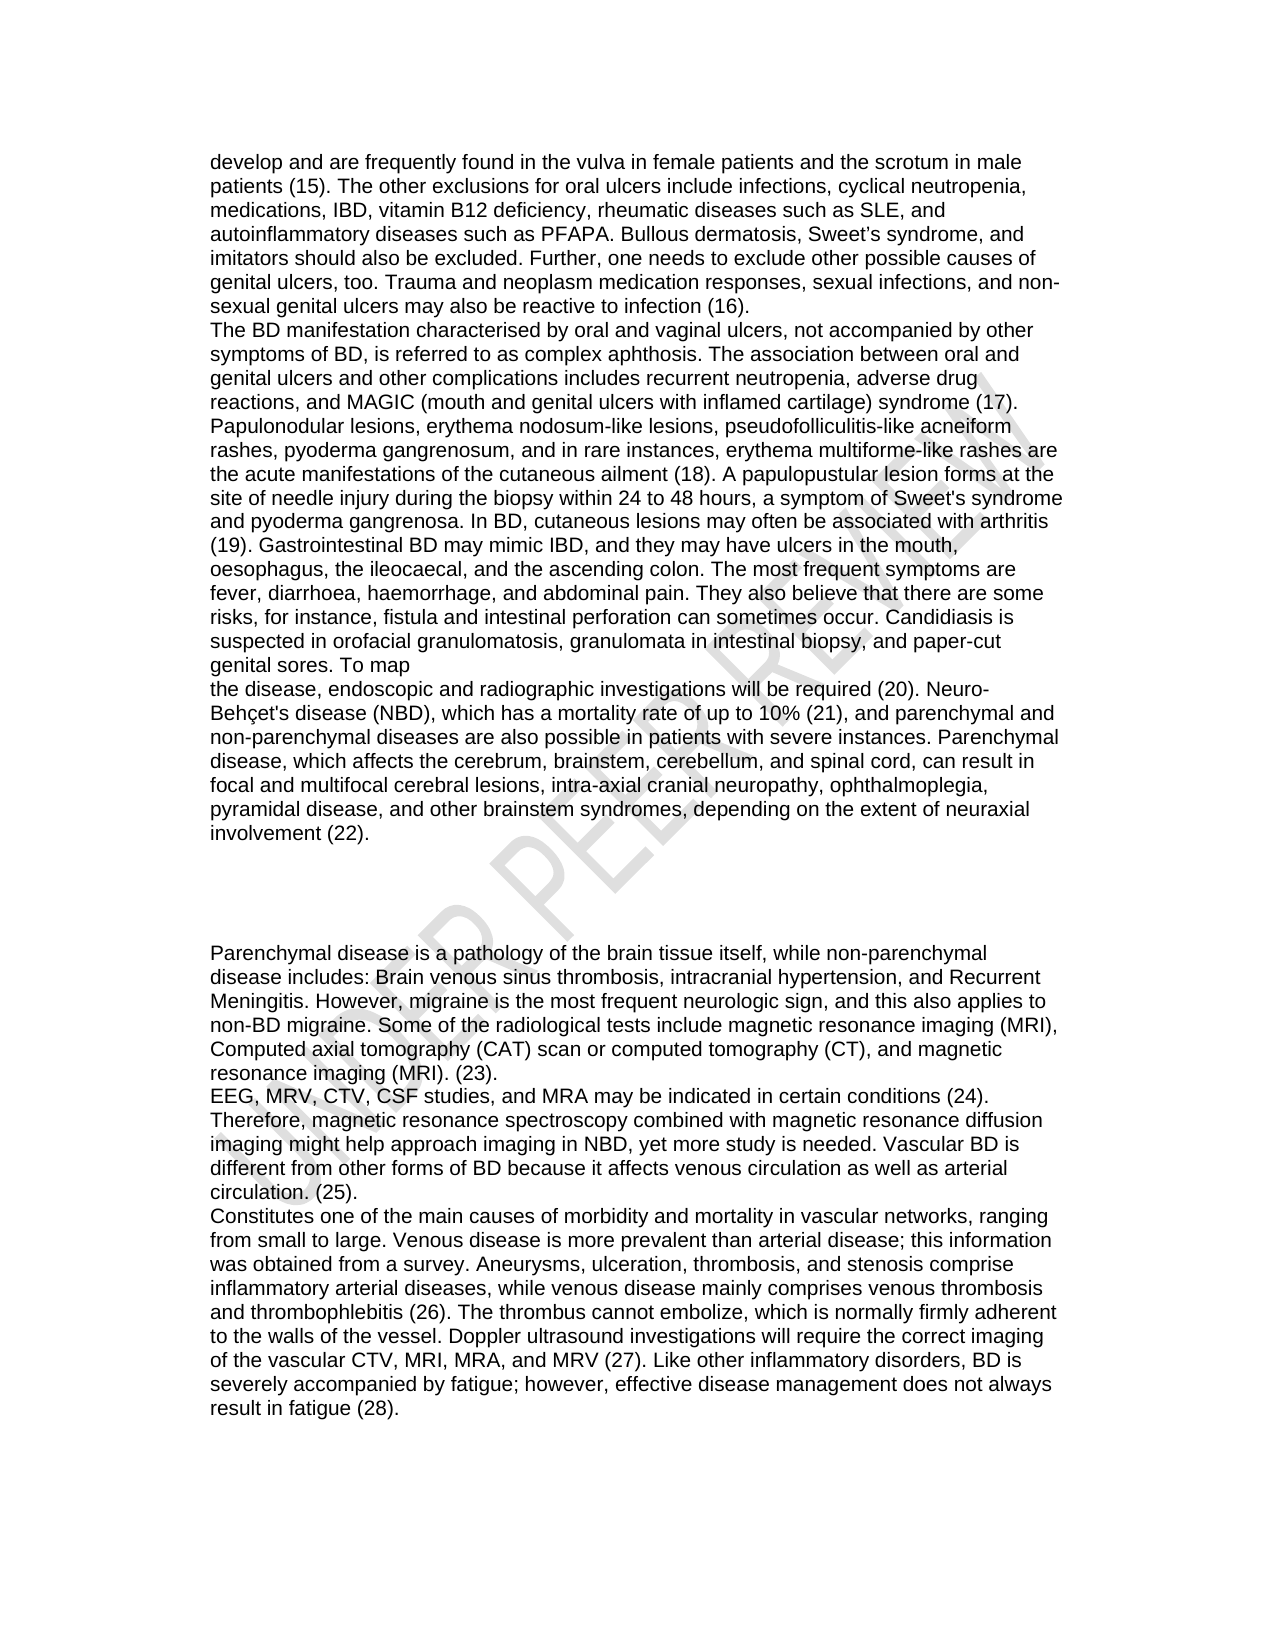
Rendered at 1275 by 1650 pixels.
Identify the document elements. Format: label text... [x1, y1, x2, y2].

text the disease, endoscopic and radiographic investigations will be required (20). Neuro-Behçet's disease (NBD), which has a mortality rate of up to 10% (21), and parenchymal and non-parenchymal diseases are also possible in patients with severe instances. Parenchymal disease, which affects the cerebrum, brainstem, cerebellum, and spinal cord, can result in focal and multifocal cerebral lesions, intra-axial cranial neuropathy, ophthalmoplegia, pyramidal disease, and other brainstem syndromes, depending on the extent of neuraxial involvement (22). [210, 677, 1065, 845]
text Parenchymal disease is a pathology of the brain tissue itself, while non-parenchymal disease includes: Brain venous sinus thrombosis, intracranial hypertension, and Recurrent Meningitis. However, migraine is the most frequent neurologic sign, and this also applies to non-BD migraine. Some of the radiological tests include magnetic resonance imaging (MRI), Computed axial tomography (CAT) scan or computed tomography (CT), and magnetic resonance imaging (MRI). (23). [210, 941, 1065, 1084]
text EEG, MRV, CTV, CSF studies, and MRA may be indicated in certain conditions (24). Therefore, magnetic resonance spectroscopy combined with magnetic resonance diffusion imaging might help approach imaging in NBD, yet more study is needed. Vascular BD is different from other forms of BD because it affects venous circulation as well as arterial circulation. (25). [210, 1084, 1065, 1204]
text The BD manifestation characterised by oral and vaginal ulcers, not accompanied by other symptoms of BD, is referred to as complex aphthosis. The association between oral and genital ulcers and other complications includes recurrent neutropenia, adverse drug reactions, and MAGIC (mouth and genital ulcers with inflamed cartilage) syndrome (17). Papulonodular lesions, erythema nodosum-like lesions, pseudofolliculitis-like acneiform rashes, pyoderma gangrenosum, and in rare instances, erythema multiforme-like rashes are the acute manifestations of the cutaneous ailment (18). A papulopustular lesion forms at the site of needle injury during the biopsy within 24 to 48 hours, a symptom of Sweet's syndrome and pyoderma gangrenosa. In BD, cutaneous lesions may often be associated with arthritis (19). Gastrointestinal BD may mimic IBD, and they may have ulcers in the mouth, oesophagus, the ileocaecal, and the ascending colon. The most frequent symptoms are fever, diarrhoea, haemorrhage, and abdominal pain. They also believe that there are some risks, for instance, fistula and intestinal perforation can sometimes occur. Candidiasis is suspected in orofacial granulomatosis, granulomata in intestinal biopsy, and paper-cut genital sores. To map [210, 318, 1065, 677]
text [210, 150, 1065, 318]
text Constitutes one of the main causes of morbidity and mortality in vascular networks, ranging from small to large. Venous disease is more prevalent than arterial disease; this information was obtained from a survey. Aneurysms, ulceration, thrombosis, and stenosis comprise inflammatory arterial diseases, while venous disease mainly comprises venous thrombosis and thrombophlebitis (26). The thrombus cannot embolize, which is normally firmly adherent to the walls of the vessel. Doppler ultrasound investigations will require the correct imaging of the vascular CTV, MRI, MRA, and MRV (27). Like other inflammatory disorders, BD is severely accompanied by fatigue; however, effective disease management does not always result in fatigue (28). [210, 1204, 1065, 1420]
